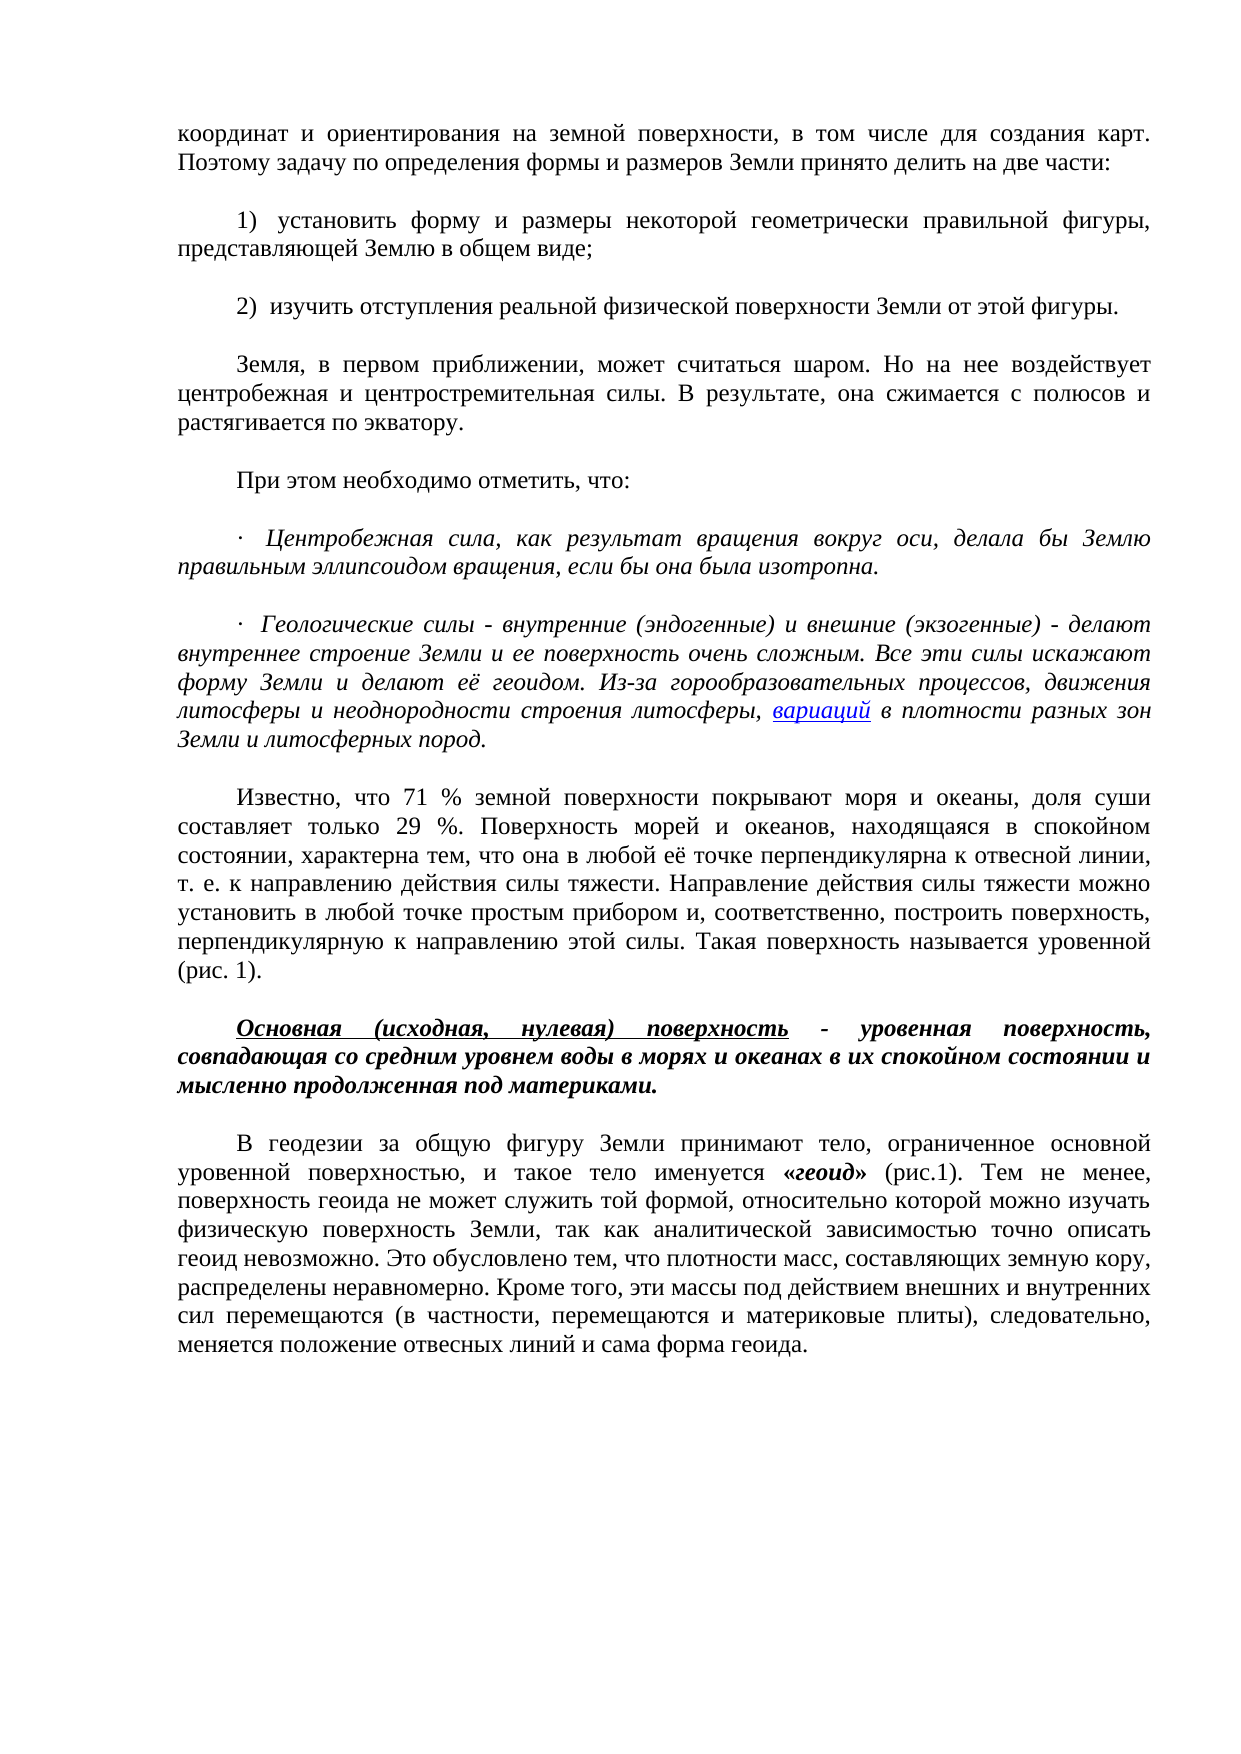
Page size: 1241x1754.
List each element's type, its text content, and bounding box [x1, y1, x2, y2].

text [177, 118, 1152, 176]
text При этом необходимо отметить, что: [177, 465, 1152, 493]
text Земля, в первом приближении, может считаться шаром. Но на нее воздействует центробежная и центростремительная силы. В результате, она сжимается с полюсов и растягивается по экватору. [177, 349, 1152, 436]
text · Центробежная сила, как результат вращения вокруг оси, делала бы Землю правильным эллипсоидом вращения, если бы она была изотропна. [177, 523, 1152, 580]
text · Геологические силы - внутренние (эндогенные) и внешние (экзогенные) - делают внутреннее строение Земли и ее поверхность очень сложным. Все эти силы искажают форму Земли и делают её геоидом. Из-за горообразовательных процессов, движения литосферы и неоднородности строения литосферы, вариаций в плотности разных зон Земли и литосферных пород. [177, 609, 1152, 753]
text 1) установить форму и размеры некоторой геометрически правильной фигуры, представляющей Землю в общем виде; [177, 205, 1152, 262]
text 2) изучить отступления реальной физической поверхности Земли от этой фигуры. [177, 291, 1152, 320]
text Основная (исходная, нулевая) поверхность - уровенная поверхность, совпадающая со средним уровнем воды в морях и океанах в их спокойном состоянии и мысленно продолженная под материками. [177, 1013, 1152, 1099]
text Известно, что 71 % земной поверхности покрывают моря и океаны, доля суши составляет только 29 %. Поверхность морей и океанов, находящаяся в спокойном состоянии, характерна тем, что она в любой её точке перпендикулярна к отвесной линии, т. е. к направлению действия силы тяжести. Направление действия силы тяжести можно установить в любой точке простым прибором и, соответственно, построить поверхность, перпендикулярную к направлению этой силы. Такая поверхность называется уровенной (рис. 1). [177, 782, 1152, 983]
text В геодезии за общую фигуру Земли принимают тело, ограниченное основной уровенной поверхностью, и такое тело именуется «геоид» (рис.1). Тем не менее, поверхность геоида не может служить той формой, относительно которой можно изучать физическую поверхность Земли, так как аналитической зависимостью точно описать геоид невозможно. Это обусловлено тем, что плотности масс, составляющих земную кору, распределены неравномерно. Кроме того, эти массы под действием внешних и внутренних сил перемещаются (в частности, перемещаются и материковые плиты), следовательно, меняется положение отвесных линий и сама форма геоида. [177, 1128, 1152, 1358]
